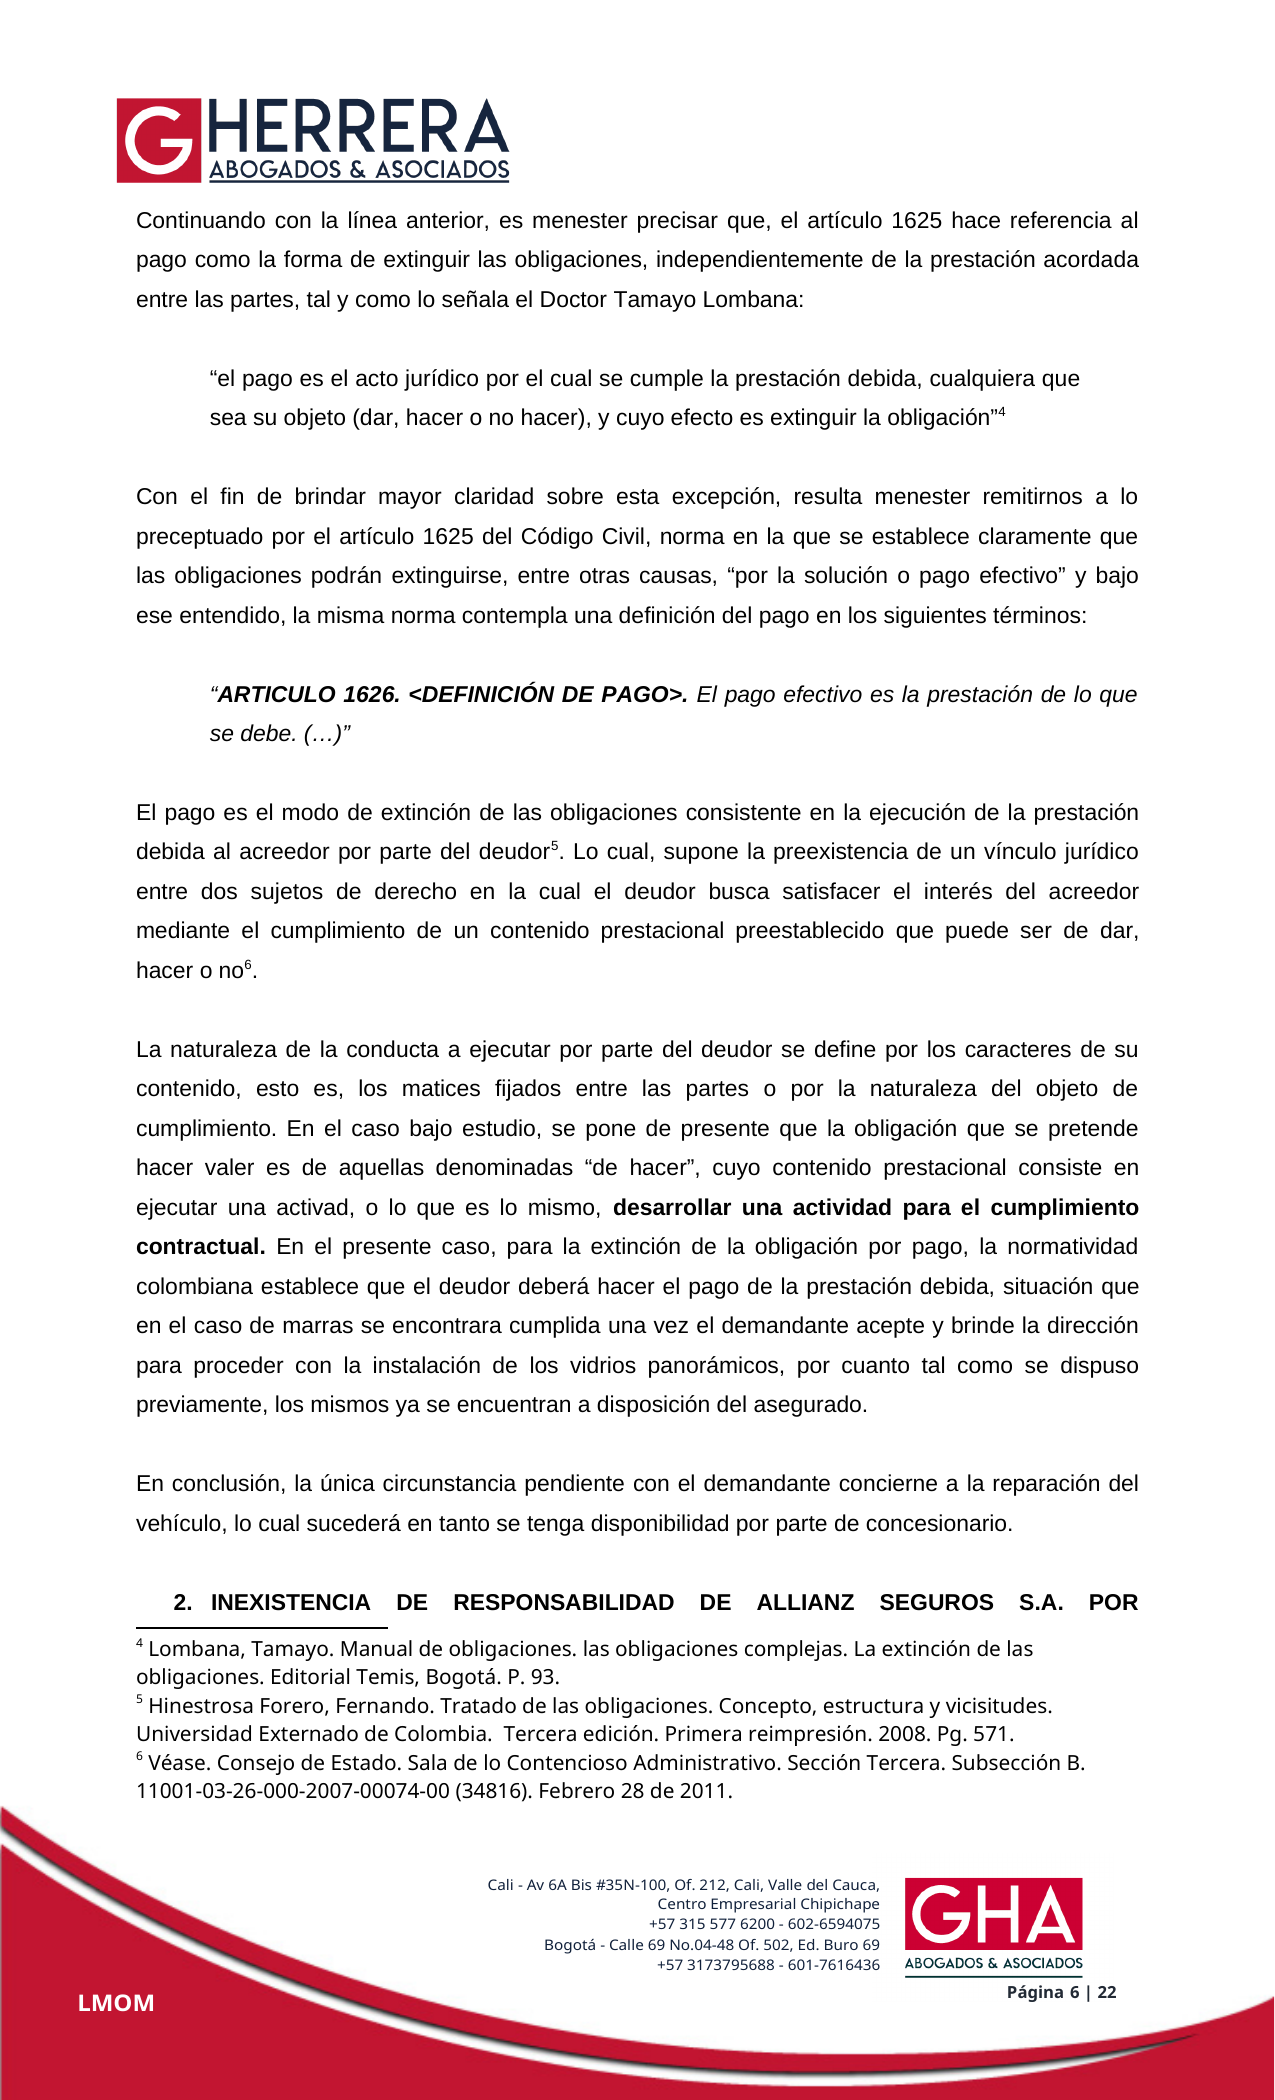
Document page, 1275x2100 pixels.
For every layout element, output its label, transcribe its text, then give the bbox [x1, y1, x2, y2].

picture [96, 75, 529, 206]
picture [0, 1793, 1275, 2100]
text Con el fin de brindar mayor claridad sobre esta excepción, resulta menester remitirnos a lo preceptuado por el artículo 1625 del Código Civil, norma en la que se establece claramente que las obligaciones podrán extinguirse, entre otras causas, “por la solución o pago efectivo” y bajo ese entendido, la misma norma contempla una definición del pago en los siguientes términos: [136, 483, 1140, 628]
text En conclusión, la única circunstancia pendiente con el demandante concierne a la reparación del vehículo, lo cual sucederá en tanto se tenga disponibilidad por parte de concesionario. [136, 1470, 1140, 1536]
list INEXISTENCIA DE RESPONSABILIDAD DE ALLIANZ SEGUROS S.A. POR CUMPLIMIENTO EN SUS DEBERES DE DILIGENCIA EN EL PROCESO DE REPARACIÓN DEL VEHÍCULO. [173, 1588, 1139, 1615]
text Continuando con la línea anterior, es menester precisar que, el artículo 1625 hace referencia al pago como la forma de extinguir las obligaciones, independientemente de la prestación acordada entre las partes, tal y como lo señala el Doctor Tamayo Lombana: [136, 207, 1140, 312]
text El pago es el modo de extinción de las obligaciones consistente en la ejecución de la prestación debida al acreedor por parte del deudor. Lo cual, supone la preexistencia de un vínculo jurídico entre dos sujetos de derecho en la cual el deudor busca satisfacer el interés del acreedor mediante el cumplimiento de un contenido prestacional preestablecido que puede ser de dar, hacer o no. [136, 799, 1140, 983]
text “ARTICULO 1626. <DEFINICIÓN DE PAGO>. El pago efectivo es la prestación de lo que se debe. (…)” [209, 681, 1140, 746]
text “el pago es el acto jurídico por el cual se cumple la prestación debida, cualquiera que sea su objeto (dar, hacer o no hacer), y cuyo efecto es extinguir la obligación” [209, 365, 1081, 431]
text La naturaleza de la conducta a ejecutar por parte del deudor se define por los caracteres de su contenido, esto es, los matices fijados entre las partes o por la naturaleza del objeto de cumplimiento. En el caso bajo estudio, se pone de presente que la obligación que se pretende hacer valer es de aquellas denominadas “de hacer”, cuyo contenido prestacional consiste en ejecutar una activad, o lo que es lo mismo, desarrollar una actividad para el cumplimiento contractual. En el presente caso, para la extinción de la obligación por pago, la normatividad colombiana establece que el deudor deberá hacer el pago de la prestación debida, situación que en el caso de marras se encontrara cumplida una vez el demandante acepte y brinde la dirección para proceder con la instalación de los vidrios panorámicos, por cuanto tal como se dispuso previamente, los mismos ya se encuentran a disposición del asegurado. [136, 1036, 1140, 1417]
